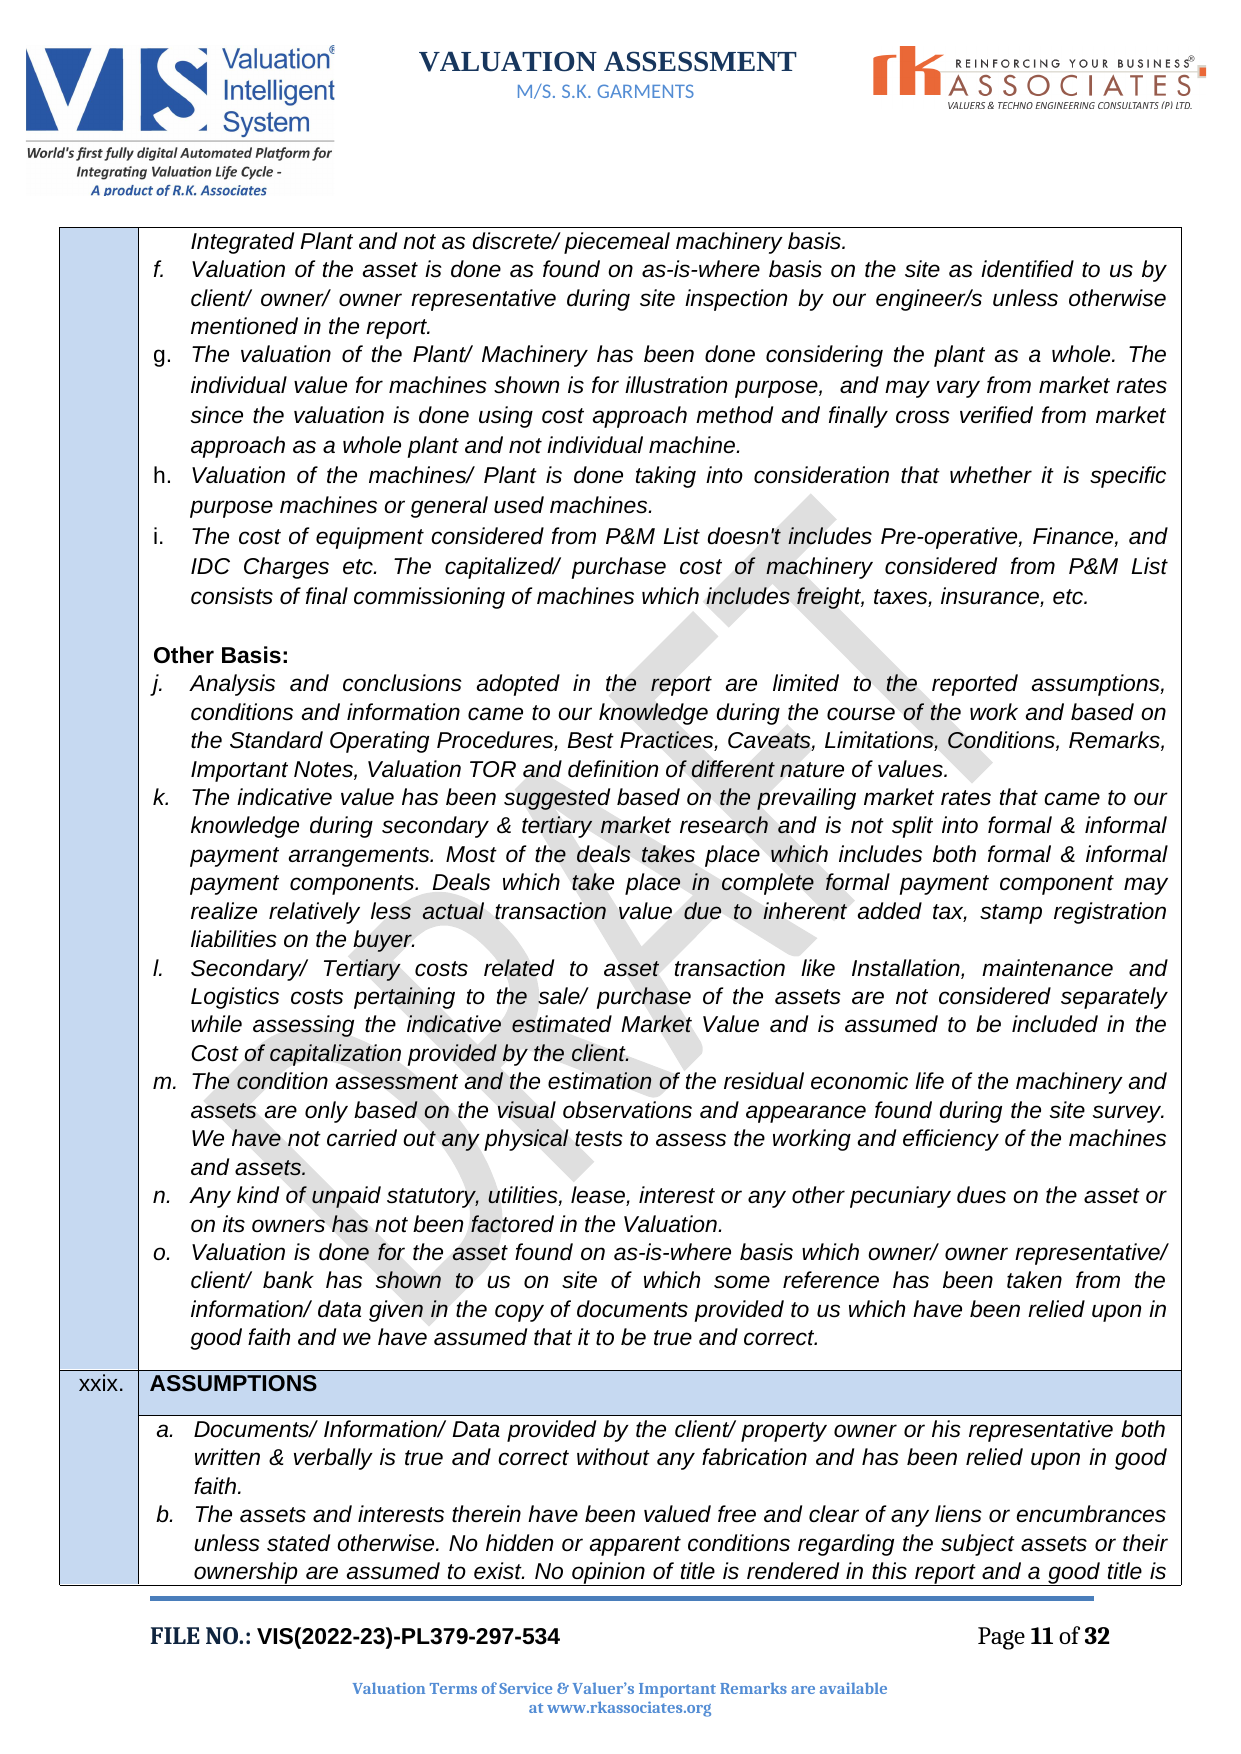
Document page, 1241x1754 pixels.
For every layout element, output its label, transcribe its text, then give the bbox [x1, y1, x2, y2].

table_cell [60, 228, 138, 1369]
table_cell [60, 1371, 138, 1584]
picture [871, 46, 1206, 109]
picture [25, 45, 334, 196]
table_cell ASSUMPTIONS [139, 1371, 1181, 1415]
